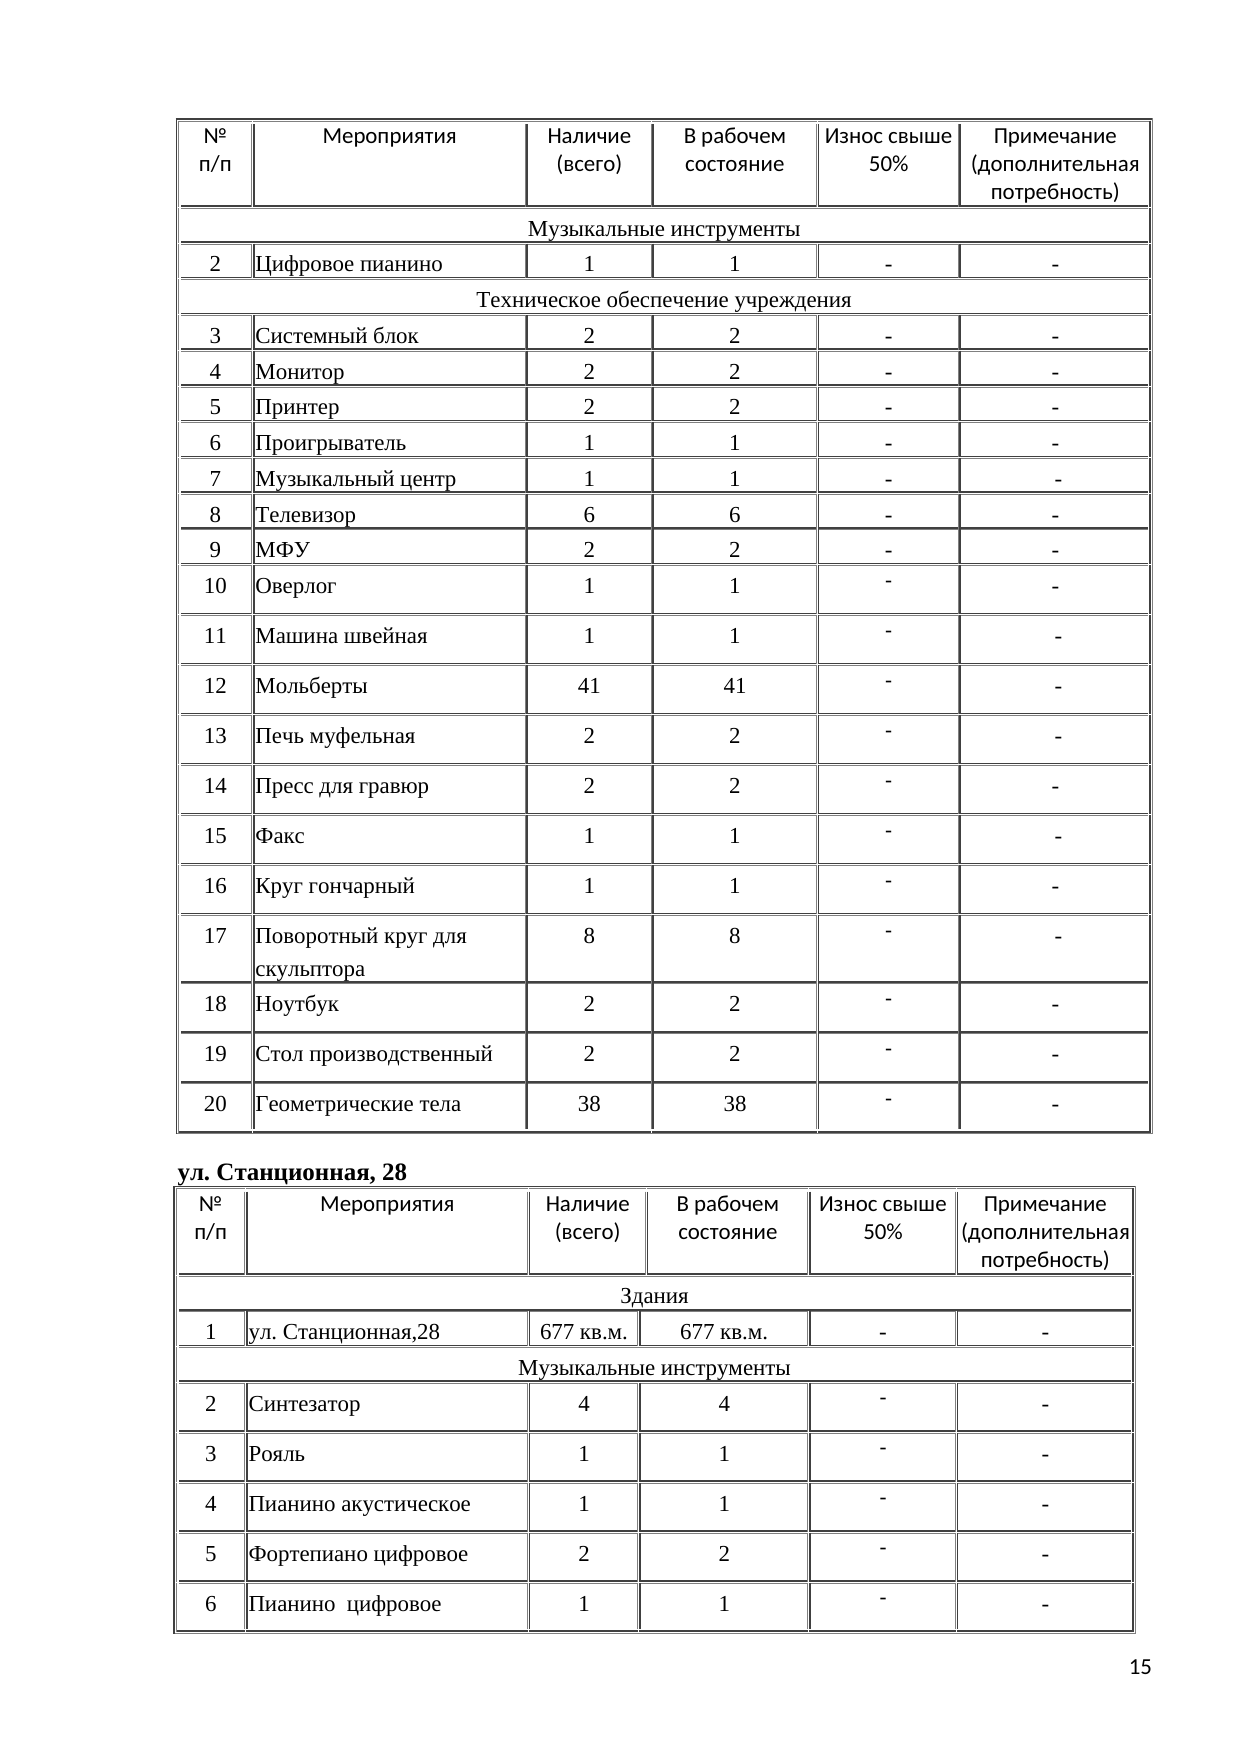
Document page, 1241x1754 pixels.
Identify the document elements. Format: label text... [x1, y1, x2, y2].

table_cell 4 [641, 1384, 807, 1430]
table_cell Пресс для гравюр [255, 766, 525, 813]
table_cell Геометрические тела [253, 1084, 526, 1131]
table_cell - [819, 530, 958, 563]
table_cell 1 [528, 459, 651, 491]
table_cell - [819, 666, 958, 713]
table_cell 2 [641, 1534, 807, 1580]
table_cell 1 [528, 423, 651, 456]
table_cell 2 [528, 388, 651, 420]
table_cell 13 [177, 713, 253, 763]
table_cell 1 [528, 616, 651, 663]
table_cell - [958, 1380, 1133, 1430]
table_cell - [811, 1384, 955, 1430]
table_cell - [819, 316, 958, 348]
table_cell 2 [654, 984, 816, 1031]
table_cell 6 [177, 1580, 246, 1630]
table_cell 41 [654, 666, 816, 713]
table_cell - [961, 527, 1149, 563]
table_cell 2 [654, 716, 816, 763]
table_cell 2 [654, 530, 816, 563]
table_cell 6 [177, 420, 253, 456]
table_cell Синтезатор [248, 1384, 527, 1430]
table_cell 5 [177, 1530, 244, 1580]
table_cell - [819, 716, 958, 763]
table_cell - [958, 1530, 1133, 1580]
table_cell - [959, 313, 1151, 348]
table_cell - [811, 1434, 955, 1480]
table_cell 1 [639, 1580, 809, 1630]
table_cell - [819, 984, 958, 1031]
table_cell - [958, 1430, 1133, 1480]
table_cell 41 [528, 666, 651, 713]
table_cell 2 [528, 530, 651, 563]
table_cell - [959, 613, 1151, 663]
table_cell 1 [177, 1309, 244, 1344]
table_cell - [959, 713, 1151, 763]
table_cell - [819, 495, 958, 527]
table_cell - [811, 1534, 955, 1580]
table_cell МФУ [255, 530, 525, 563]
table_cell 2 [528, 352, 651, 384]
table_cell 2 [179, 241, 251, 277]
table_cell Фортепиано цифровое [248, 1534, 527, 1580]
table_cell 2 [654, 1034, 816, 1081]
table_cell - [961, 241, 1150, 277]
table_cell Принтер [255, 388, 525, 420]
table_cell Рояль [248, 1434, 527, 1480]
table_cell 1 [529, 1580, 639, 1630]
table_cell Музыкальные инструменты [179, 205, 1150, 241]
table_cell 12 [177, 663, 253, 713]
table_cell - [819, 388, 958, 420]
table_cell - [809, 1584, 957, 1630]
table_cell Цифровое пианино [255, 245, 525, 277]
table_cell 18 [179, 981, 251, 1031]
table_header Износ свыше 50% [809, 1189, 957, 1273]
table_cell 2 [530, 1534, 637, 1580]
table_cell - [958, 1309, 1132, 1344]
table_cell 1 [654, 816, 816, 863]
table_cell 1 [654, 423, 816, 456]
table_cell Пианино цифровое [246, 1584, 528, 1630]
table_header В рабочем состояние [647, 1187, 809, 1273]
table_cell 2 [654, 352, 816, 384]
table_cell - [819, 916, 958, 981]
table_cell 8 [528, 916, 651, 981]
table_cell - [959, 763, 1151, 813]
table_cell - [819, 816, 958, 863]
table_cell 677 кв.м. [530, 1312, 637, 1344]
table_header № п/п [175, 1187, 246, 1273]
table_cell - [959, 913, 1151, 981]
table_cell - [811, 1312, 955, 1344]
table_cell 20 [179, 1081, 253, 1131]
table_cell - [957, 1580, 1133, 1630]
table_cell 2 [528, 716, 651, 763]
table_cell - [961, 348, 1150, 384]
table_cell 9 [179, 527, 251, 563]
table_cell Стол производственный [255, 1034, 525, 1081]
table_header Наличие (всего) [529, 1189, 647, 1273]
table_cell Мольберты [255, 666, 525, 713]
table_cell - [961, 491, 1150, 527]
table_cell Печь муфельная [255, 716, 525, 763]
table_cell 1 [530, 1484, 637, 1530]
table_cell - [961, 981, 1149, 1031]
table_header Мероприятия [253, 122, 526, 205]
table_cell Ноутбук [255, 984, 525, 1031]
table_cell 3 [177, 313, 253, 348]
table_cell 1 [654, 616, 816, 663]
table_cell - [819, 866, 958, 913]
table_cell 1 [654, 866, 816, 913]
table_cell 10 [177, 563, 253, 613]
table_cell 2 [528, 984, 651, 1031]
table_cell - [961, 1031, 1149, 1081]
table_header Износ свыше 50% [818, 122, 959, 205]
table_cell - [811, 1484, 955, 1530]
table_cell - [959, 863, 1151, 913]
table_cell 1 [641, 1434, 807, 1480]
table_cell 2 [528, 316, 651, 348]
table_cell 1 [528, 866, 651, 913]
table_cell Монитор [255, 352, 525, 384]
table_cell - [959, 563, 1151, 613]
table_cell 15 [177, 813, 253, 863]
table_cell Оверлог [255, 566, 525, 613]
table_cell Техническое обеспечение учреждения [177, 277, 1151, 313]
table_cell 6 [654, 495, 816, 527]
table_cell 19 [179, 1031, 251, 1081]
table_cell 8 [654, 916, 816, 981]
table_cell - [819, 423, 958, 456]
table_cell Музыкальные инструменты [177, 1345, 1133, 1380]
table_cell - [819, 1034, 958, 1081]
table_cell 1 [528, 816, 651, 863]
table_cell Факс [255, 816, 525, 863]
table_cell 38 [652, 1084, 817, 1131]
table_cell - [819, 766, 958, 813]
table_cell Телевизор [255, 495, 525, 527]
table_cell Здания [177, 1273, 1133, 1309]
table_header Примечание (дополнительная потребность) [959, 122, 1149, 205]
table_cell - [818, 1084, 959, 1131]
table_cell ул. Станционная,28 [248, 1312, 527, 1344]
table_header В рабочем состояние [652, 122, 817, 205]
table_cell Машина швейная [255, 616, 525, 663]
table_cell 11 [177, 613, 253, 663]
table_cell 7 [177, 456, 253, 491]
table_cell 14 [177, 763, 253, 813]
table_cell - [959, 456, 1151, 491]
table_cell - [819, 245, 958, 277]
table_cell - [958, 1480, 1133, 1530]
table_cell - [819, 616, 958, 663]
table_header № п/п [179, 120, 253, 205]
table_cell 677 кв.м. [641, 1312, 807, 1344]
table_cell - [819, 566, 958, 613]
table_cell 1 [530, 1434, 637, 1480]
table_cell 6 [528, 495, 651, 527]
table_header Наличие (всего) [526, 120, 652, 205]
table_cell - [959, 663, 1151, 713]
table_cell - [819, 459, 958, 491]
table_cell - [959, 1081, 1149, 1131]
table_cell - [819, 352, 958, 384]
table_cell Поворотный круг для скульптора [255, 916, 525, 981]
table_cell - [959, 813, 1151, 863]
table_cell 2 [654, 388, 816, 420]
table_cell 38 [526, 1084, 652, 1131]
table_header Мероприятия [246, 1189, 528, 1273]
table_cell 1 [641, 1484, 807, 1530]
table_cell 8 [179, 491, 251, 527]
table_cell - [959, 420, 1151, 456]
table_cell 2 [528, 1034, 651, 1081]
table_cell 2 [654, 316, 816, 348]
table_cell 17 [177, 913, 253, 981]
table_cell 2 [177, 1380, 244, 1430]
text ул. Станционная, 28 [177, 1153, 1152, 1186]
table_cell Проигрыватель [255, 423, 525, 456]
table_cell 1 [528, 566, 651, 613]
table_cell 2 [528, 766, 651, 813]
table_cell 1 [528, 245, 651, 277]
table_cell 4 [530, 1384, 637, 1430]
table_cell Пианино акустическое [248, 1484, 527, 1530]
table_cell - [961, 384, 1150, 420]
table_cell 4 [179, 348, 251, 384]
table_cell 4 [177, 1480, 244, 1530]
table_cell 16 [177, 863, 253, 913]
table_cell Круг гончарный [255, 866, 525, 913]
table_cell 3 [177, 1430, 244, 1480]
table_cell 1 [654, 245, 816, 277]
table_cell 1 [654, 566, 816, 613]
table_cell 5 [179, 384, 251, 420]
table_cell Системный блок [255, 316, 525, 348]
table_header Примечание (дополнительная потребность) [957, 1189, 1132, 1273]
table_cell 2 [654, 766, 816, 813]
table_cell 1 [654, 459, 816, 491]
table_cell Музыкальный центр [255, 459, 525, 491]
